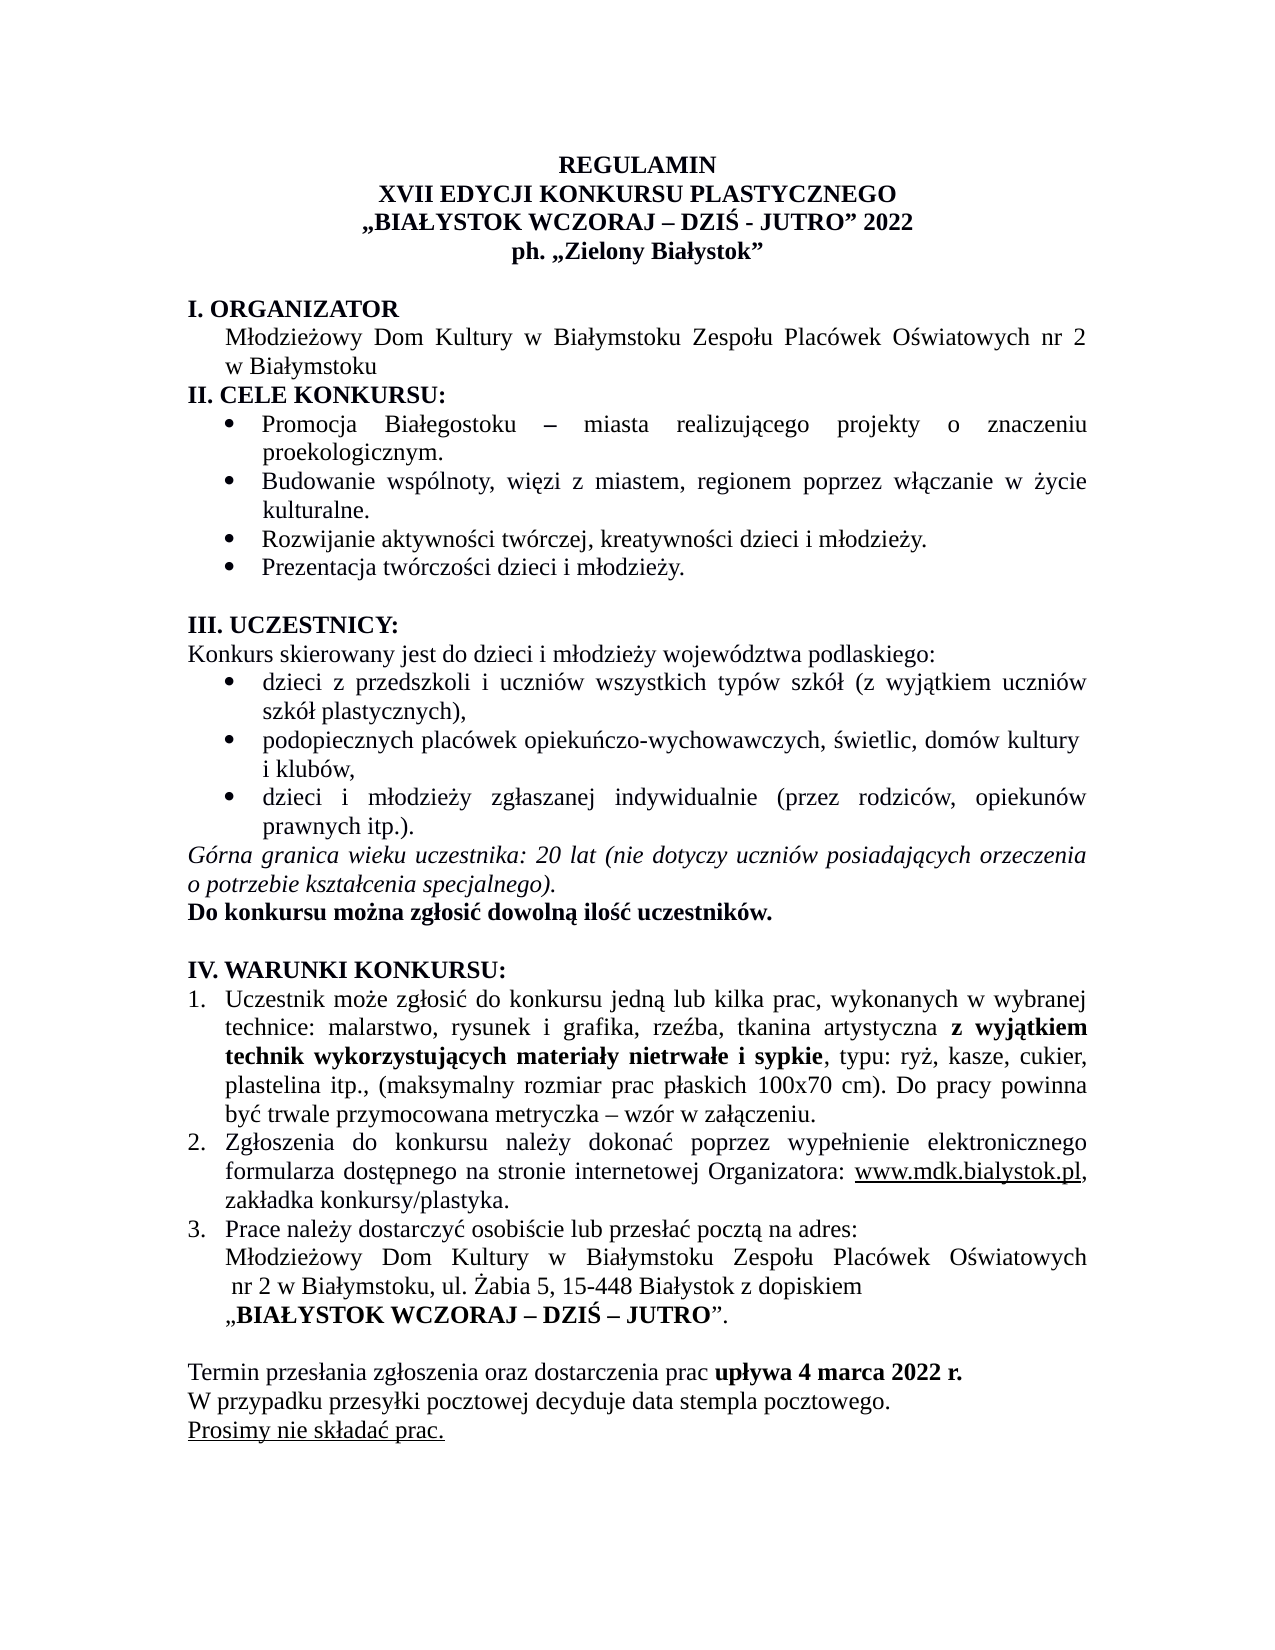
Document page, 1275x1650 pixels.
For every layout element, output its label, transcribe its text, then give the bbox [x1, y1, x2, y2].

text W przypadku przesyłki pocztowej decyduje data stempla pocztowego. [187, 1386, 1087, 1415]
text XVII EDYCJI KONKURSU PLASTYCZNEGO [54, 179, 1087, 207]
list Promocja Białegostoku – miasta realizującego projekty o znaczeniu proekologicznym. [225, 409, 1087, 466]
text ph. „Zielony Białystok” [54, 236, 1087, 265]
text Prosimy nie składać prac. [187, 1415, 1087, 1444]
text Konkurs skierowany jest do dzieci i młodzieży województwa podlaskiego: [187, 639, 1087, 667]
list Prace należy dostarczyć osobiście lub przesłać pocztą na adres: [187, 1214, 1087, 1242]
list Uczestnik może zgłosić do konkursu jedną lub kilka prac, wykonanych w wybranej technice: malarstwo, rysunek i grafika, rzeźba, tkanina artystyczna z wyjątkiem technik wykorzystujących materiały nietrwałe i sypkie, typu: ryż, kasze, cukier, plastelina itp., (maksymalny rozmiar prac płaskich 100x70 cm). Do pracy powinna być trwale przymocowana metryczka – wzór w załączeniu. [187, 984, 1087, 1127]
text II. CELE KONKURSU: [187, 380, 1087, 409]
text Górna granica wieku uczestnika: 20 lat (nie dotyczy uczniów posiadających orzeczenia o potrzebie kształcenia specjalnego). [187, 840, 1087, 897]
list dzieci z przedszkoli i uczniów wszystkich typów szkół (z wyjątkiem uczniów szkół plastycznych), [225, 667, 1087, 725]
list Rozwijanie aktywności twórczej, kreatywności dzieci i młodzieży. [225, 524, 1087, 552]
text Do konkursu można zgłosić dowolną ilość uczestników. [187, 897, 1087, 926]
text „BIAŁYSTOK WCZORAJ – DZIŚ – JUTRO”. [225, 1300, 1087, 1329]
list Prezentacja twórczości dzieci i młodzieży. [225, 552, 1087, 581]
text Młodzieżowy Dom Kultury w Białymstoku Zespołu Placówek Oświatowych nr 2 w Białymstoku, ul. Żabia 5, 15-448 Białystok z dopiskiem [225, 1242, 1087, 1300]
text „BIAŁYSTOK WCZORAJ – DZIŚ - JUTRO” 2022 [54, 207, 1087, 236]
text III. UCZESTNICY: [187, 610, 1087, 639]
text IV. WARUNKI KONKURSU: [187, 955, 1087, 984]
list Budowanie wspólnoty, więzi z miastem, regionem poprzez włączanie w życie kulturalne. [225, 466, 1087, 524]
text I. ORGANIZATOR [187, 294, 1087, 322]
text Młodzieżowy Dom Kultury w Białymstoku Zespołu Placówek Oświatowych nr 2 w Białymstoku [225, 322, 1087, 380]
list Zgłoszenia do konkursu należy dokonać poprzez wypełnienie elektronicznego formularza dostępnego na stronie internetowej Organizatora: www.mdk.bialystok.pl, zakładka konkursy/plastyka. [187, 1127, 1087, 1214]
list dzieci i młodzieży zgłaszanej indywidualnie (przez rodziców, opiekunów prawnych itp.). [225, 782, 1087, 840]
list podopiecznych placówek opiekuńczo-wychowawczych, świetlic, domów kultury i klubów, [225, 725, 1087, 782]
text REGULAMIN [54, 150, 1087, 179]
text Termin przesłania zgłoszenia oraz dostarczenia prac upływa 4 marca 2022 r. [187, 1357, 1087, 1386]
